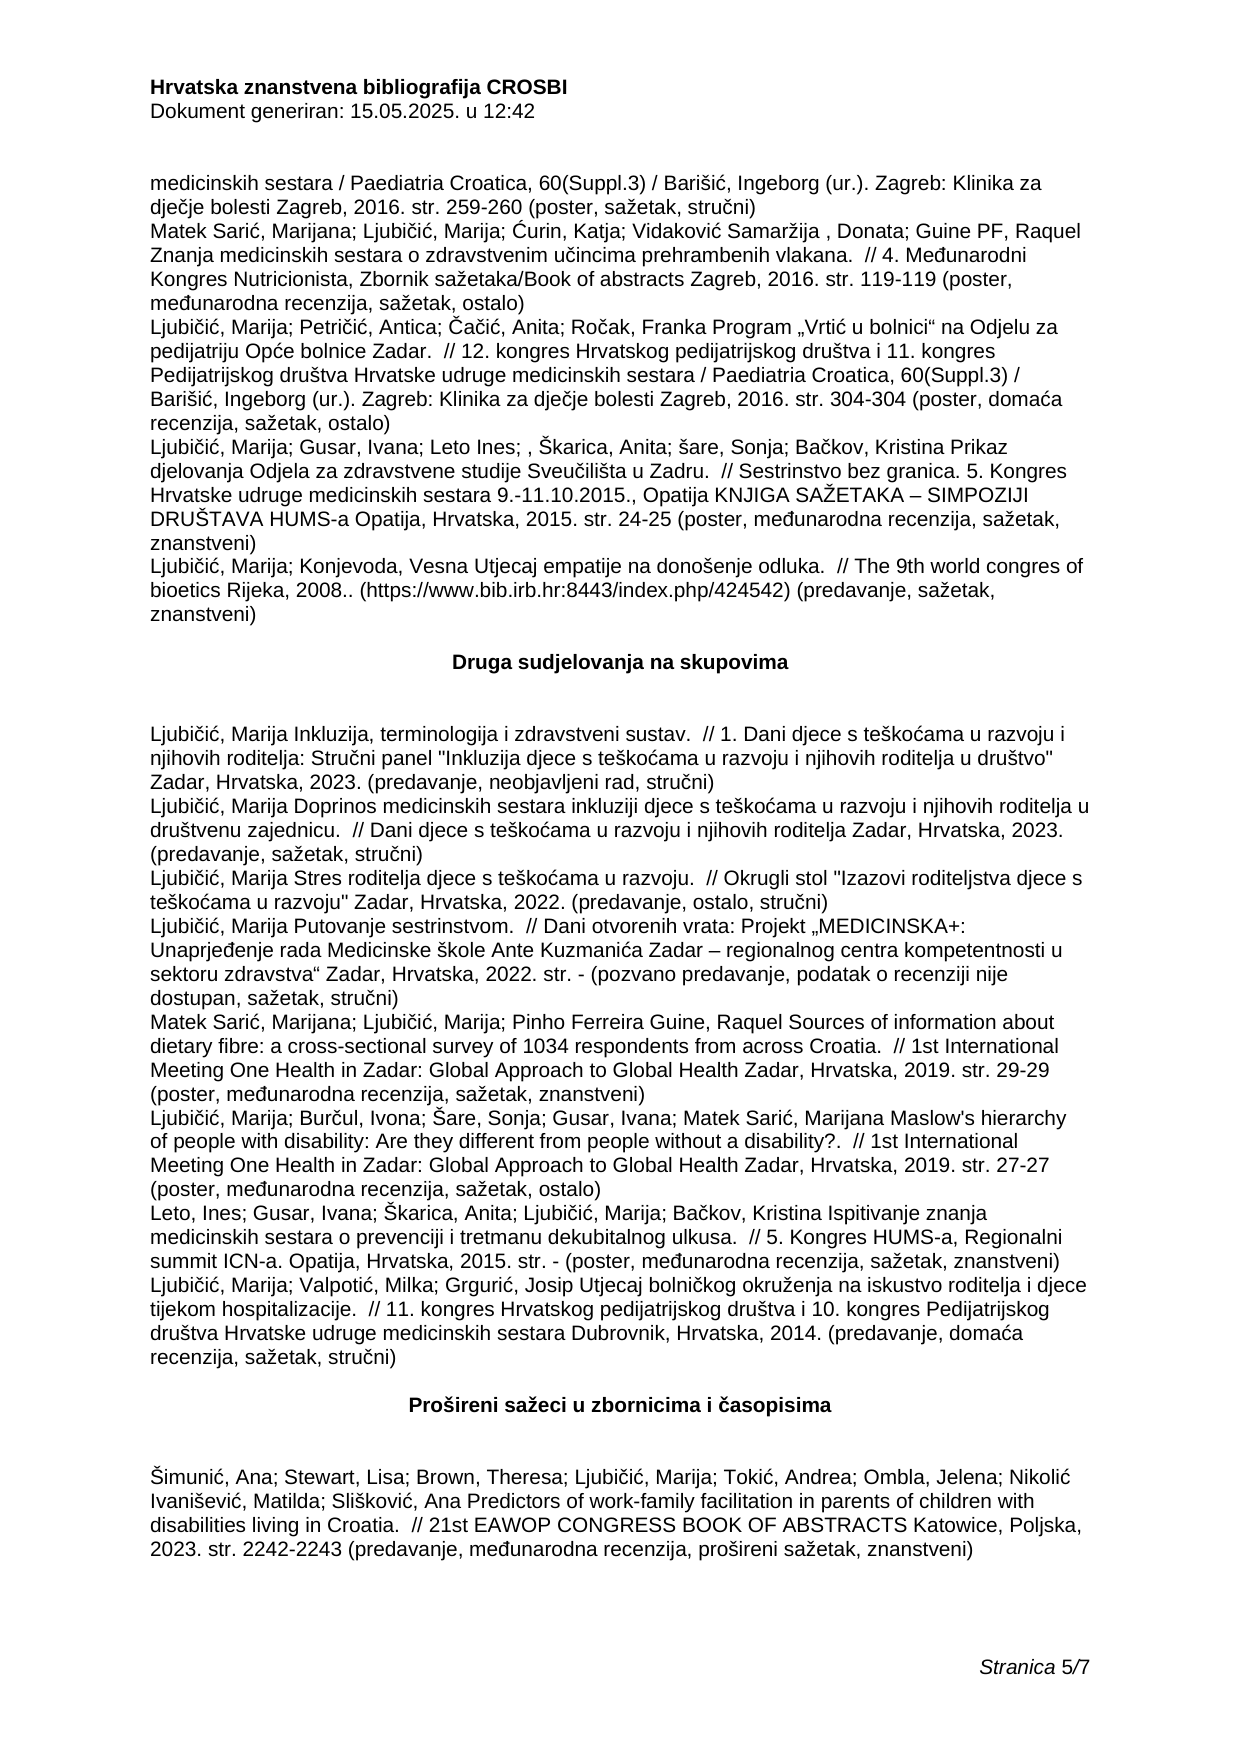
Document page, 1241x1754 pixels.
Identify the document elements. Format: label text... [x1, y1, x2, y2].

text Ljubičić, Marija; Konjevoda, Vesna [150, 554, 1090, 626]
text Ljubičić, Marija [150, 722, 1090, 794]
text Leto, Ines; Gusar, Ivana; Škarica, Anita; Ljubičić, Marija; Bačkov, Kristina [150, 1201, 1090, 1273]
text Ljubičić, Marija; Gusar, Ivana; Leto Ines; , Škarica, Anita; šare, Sonja; Bačkov, Kristina [150, 434, 1090, 554]
text Ljubičić, Marija; Valpotić, Milka; Grgurić, Josip [150, 1273, 1090, 1369]
text Ljubičić, Marija; Burčul, Ivona; Šare, Sonja; Gusar, Ivana; Matek Sarić, Marijana [150, 1105, 1090, 1201]
text Ljubičić, Marija; Petričić, Antica; Čačić, Anita; Ročak, Franka [150, 315, 1090, 434]
subtitle Druga sudjelovanja na skupovima [150, 650, 1090, 674]
text Ljubičić, Marija [150, 914, 1090, 1009]
text Šimunić, Ana; Stewart, Lisa; Brown, Theresa; Ljubičić, Marija; Tokić, Andrea; Ombla, Jelena; Nikolić Ivanišević, Matilda; Slišković, Ana [150, 1465, 1090, 1561]
text Matek Sarić, Marijana; Ljubičić, Marija; Pinho Ferreira Guine, Raquel [150, 1009, 1090, 1105]
text Ljubičić, Marija [150, 794, 1090, 866]
subtitle Prošireni sažeci u zbornicima i časopisima [150, 1393, 1090, 1417]
text Ljubičić, Marija [150, 866, 1090, 914]
text Matek Sarić, Marijana; Ljubičić, Marija; Ćurin, Katja; Vidaković Samaržija , Donata; Guine PF, Raquel [150, 219, 1090, 315]
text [150, 171, 1090, 219]
